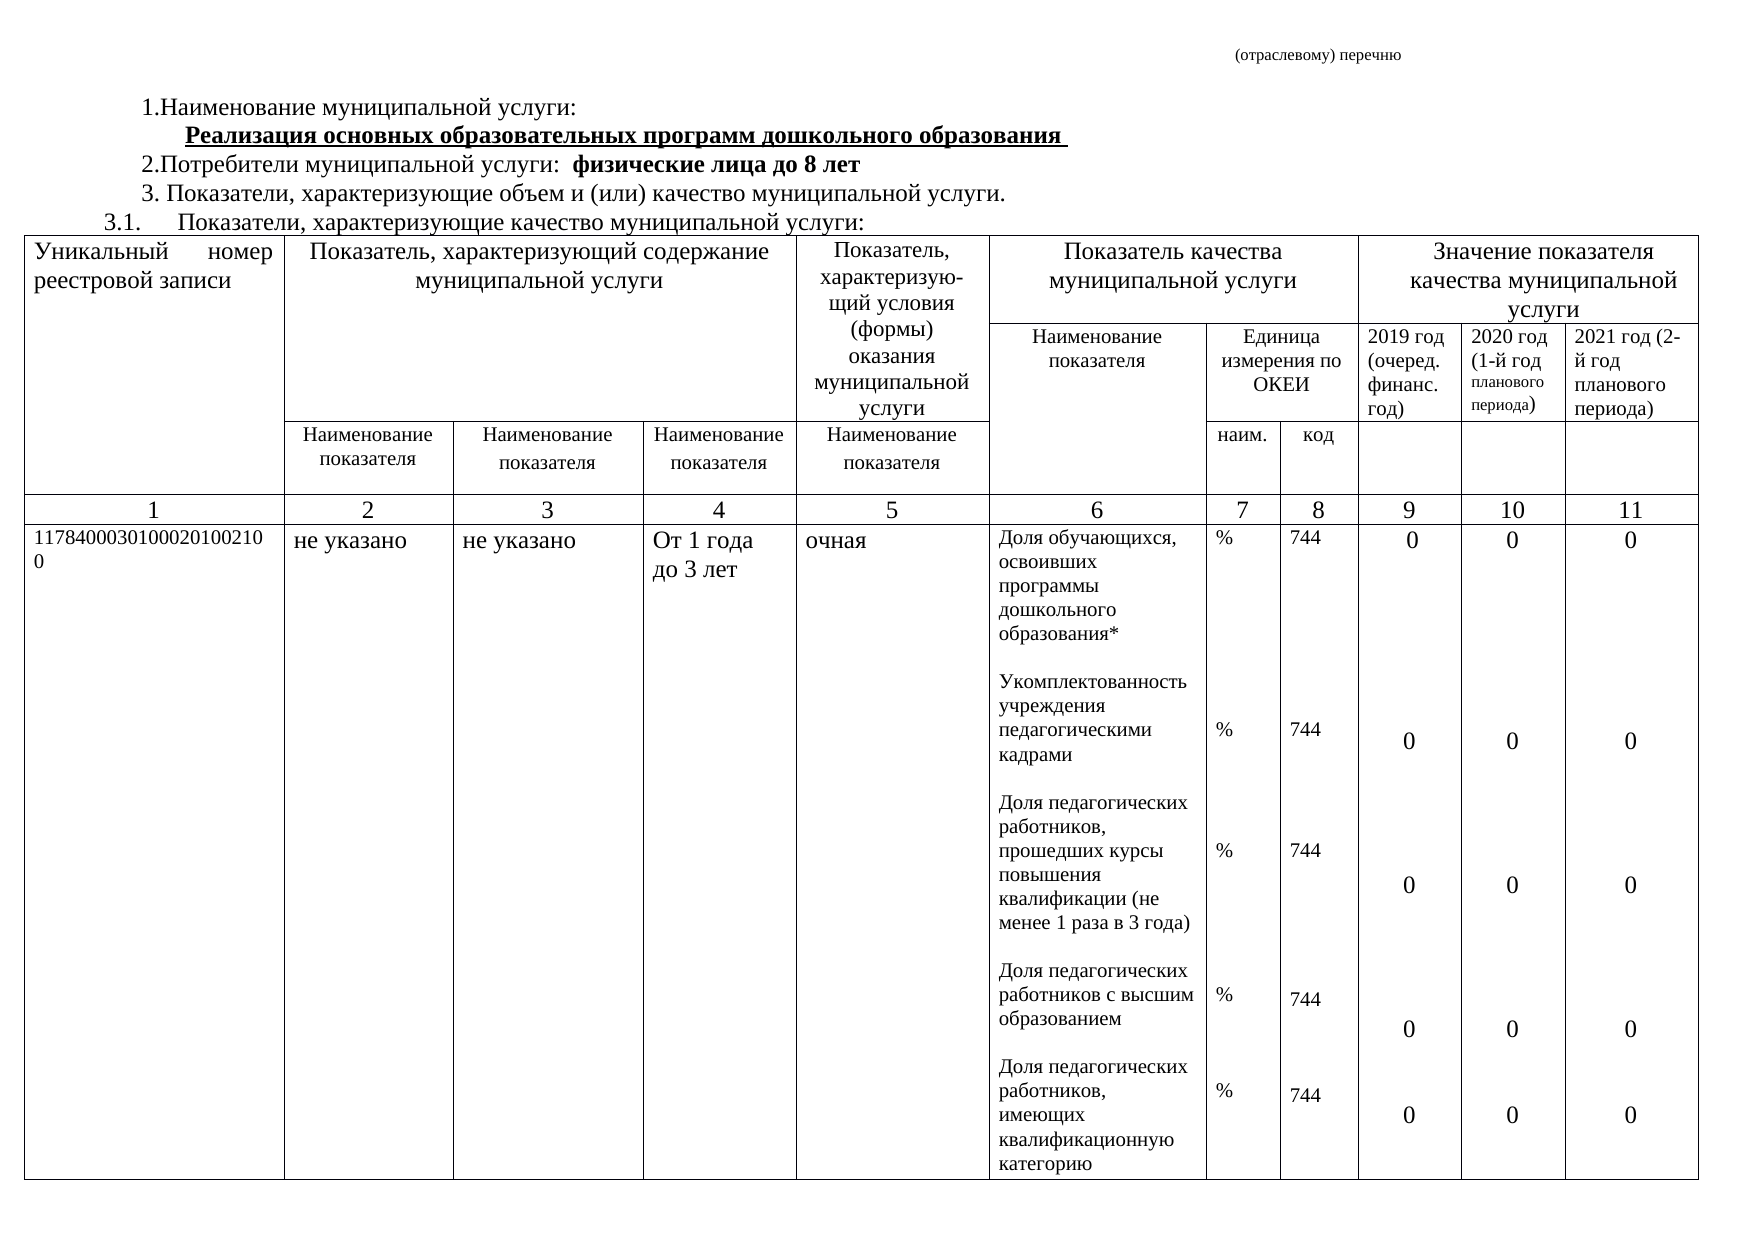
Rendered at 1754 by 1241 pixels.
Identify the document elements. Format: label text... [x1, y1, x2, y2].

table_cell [25, 525, 284, 1179]
table_cell Наименование показателя [990, 324, 1206, 494]
table_cell Наименование показателя [285, 422, 453, 494]
table_cell От 1 года до 3 лет [644, 525, 796, 1179]
text (отраслевому) перечню [103, 44, 1636, 63]
table_cell 2021 год (2-й год планового периода) [1566, 324, 1698, 421]
table_cell Наименование показателя [644, 422, 796, 494]
table_cell Наименование показателя [797, 422, 989, 494]
table_cell 9 [1359, 495, 1461, 524]
text 1.Наименование муниципальной услуги: [141, 92, 1636, 120]
table_cell 11 [1566, 495, 1698, 524]
table_header Значение показателя качества муниципальной услуги [1359, 236, 1698, 323]
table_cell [990, 525, 1206, 1179]
table_cell 4 [644, 495, 796, 524]
table_cell Единица измерения по ОКЕИ [1207, 324, 1358, 421]
table_header Показатель, характеризую-щий условия (формы) оказания муниципальной услуги [797, 236, 989, 421]
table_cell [1281, 525, 1358, 1179]
text 3. Показатели, характеризующие объем и (или) качество муниципальной услуги. [141, 178, 1636, 207]
table_cell код [1281, 422, 1358, 494]
table_cell 2019 год (очеред. финанс. год) [1359, 324, 1461, 421]
table_cell не указано [454, 525, 643, 1179]
table_header Показатель, характеризующий содержание муниципальной услуги [285, 236, 796, 421]
table_cell 10 [1462, 495, 1565, 524]
table_cell не указано [285, 525, 453, 1179]
table_cell 8 [1281, 495, 1358, 524]
table_cell 5 [797, 495, 989, 524]
table_cell 0 0 0 0 0 0 [1359, 525, 1461, 1179]
table_cell Наименование показателя [454, 422, 643, 494]
table_header Уникальный номер реестровой записи [25, 236, 284, 494]
table_cell наим. [1207, 422, 1280, 494]
table_cell 7 [1207, 495, 1280, 524]
list Показатели, характеризующие качество муниципальной услуги: [103, 207, 1636, 235]
table_cell [1359, 422, 1461, 494]
table_cell % % % % % % [1207, 525, 1280, 1179]
table_cell 2 [285, 495, 453, 524]
table_cell [1566, 422, 1698, 494]
table_cell 0 0 0 0 0 0 [1462, 525, 1565, 1179]
table_cell очная [797, 525, 989, 1179]
table_cell 1 [25, 495, 284, 524]
text 2.Потребители муниципальной услуги: физические лица до 8 лет [141, 149, 1636, 178]
table_cell 6 [990, 495, 1206, 524]
table_cell 3 [454, 495, 643, 524]
table_cell 2020 год (1-й год планового периода) [1462, 324, 1565, 421]
table_header Показатель качества муниципальной услуги [990, 236, 1358, 323]
list Реализация основных образовательных программ дошкольного образования [178, 120, 1636, 149]
table_cell [1462, 422, 1565, 494]
table_cell 0 0 0 0 0 0 [1566, 525, 1698, 1179]
